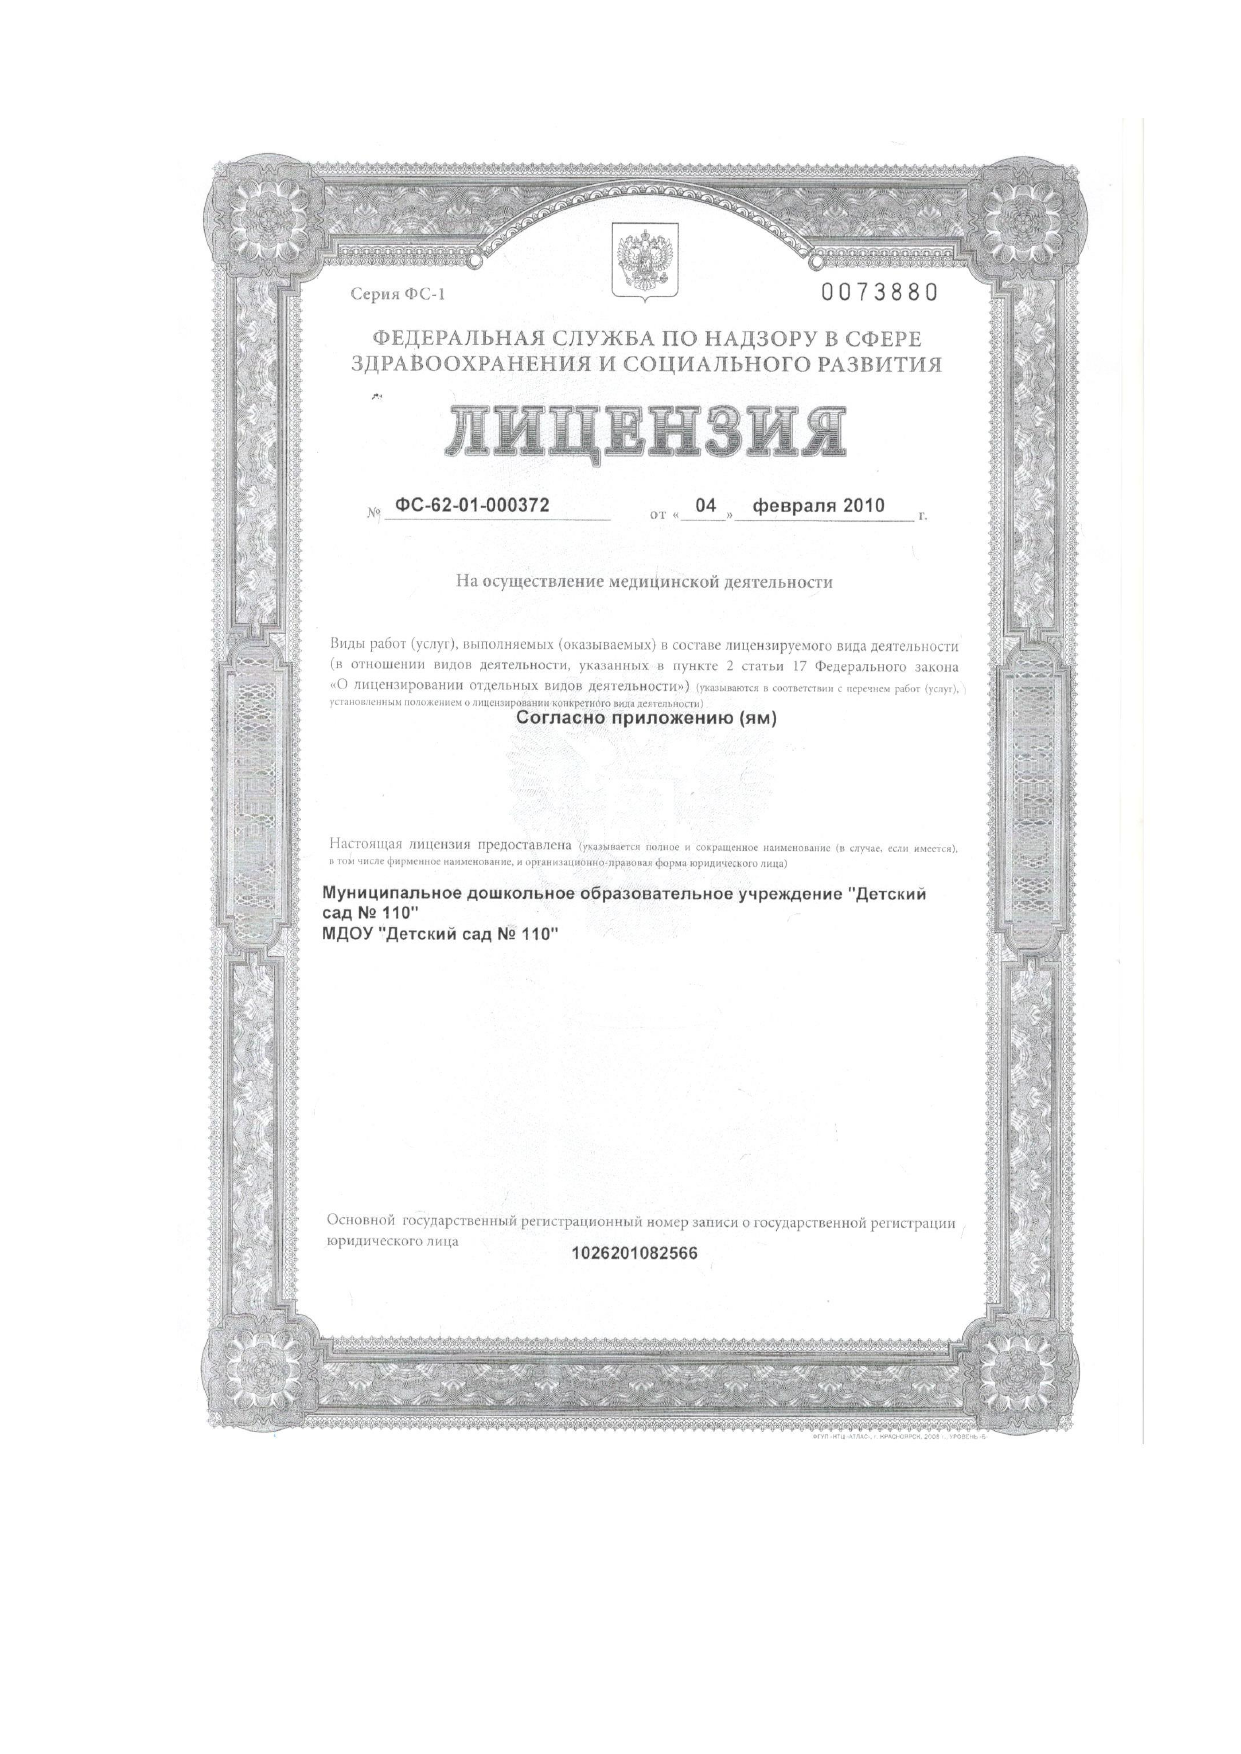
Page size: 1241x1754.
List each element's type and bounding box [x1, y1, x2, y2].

picture [177, 118, 1152, 1458]
